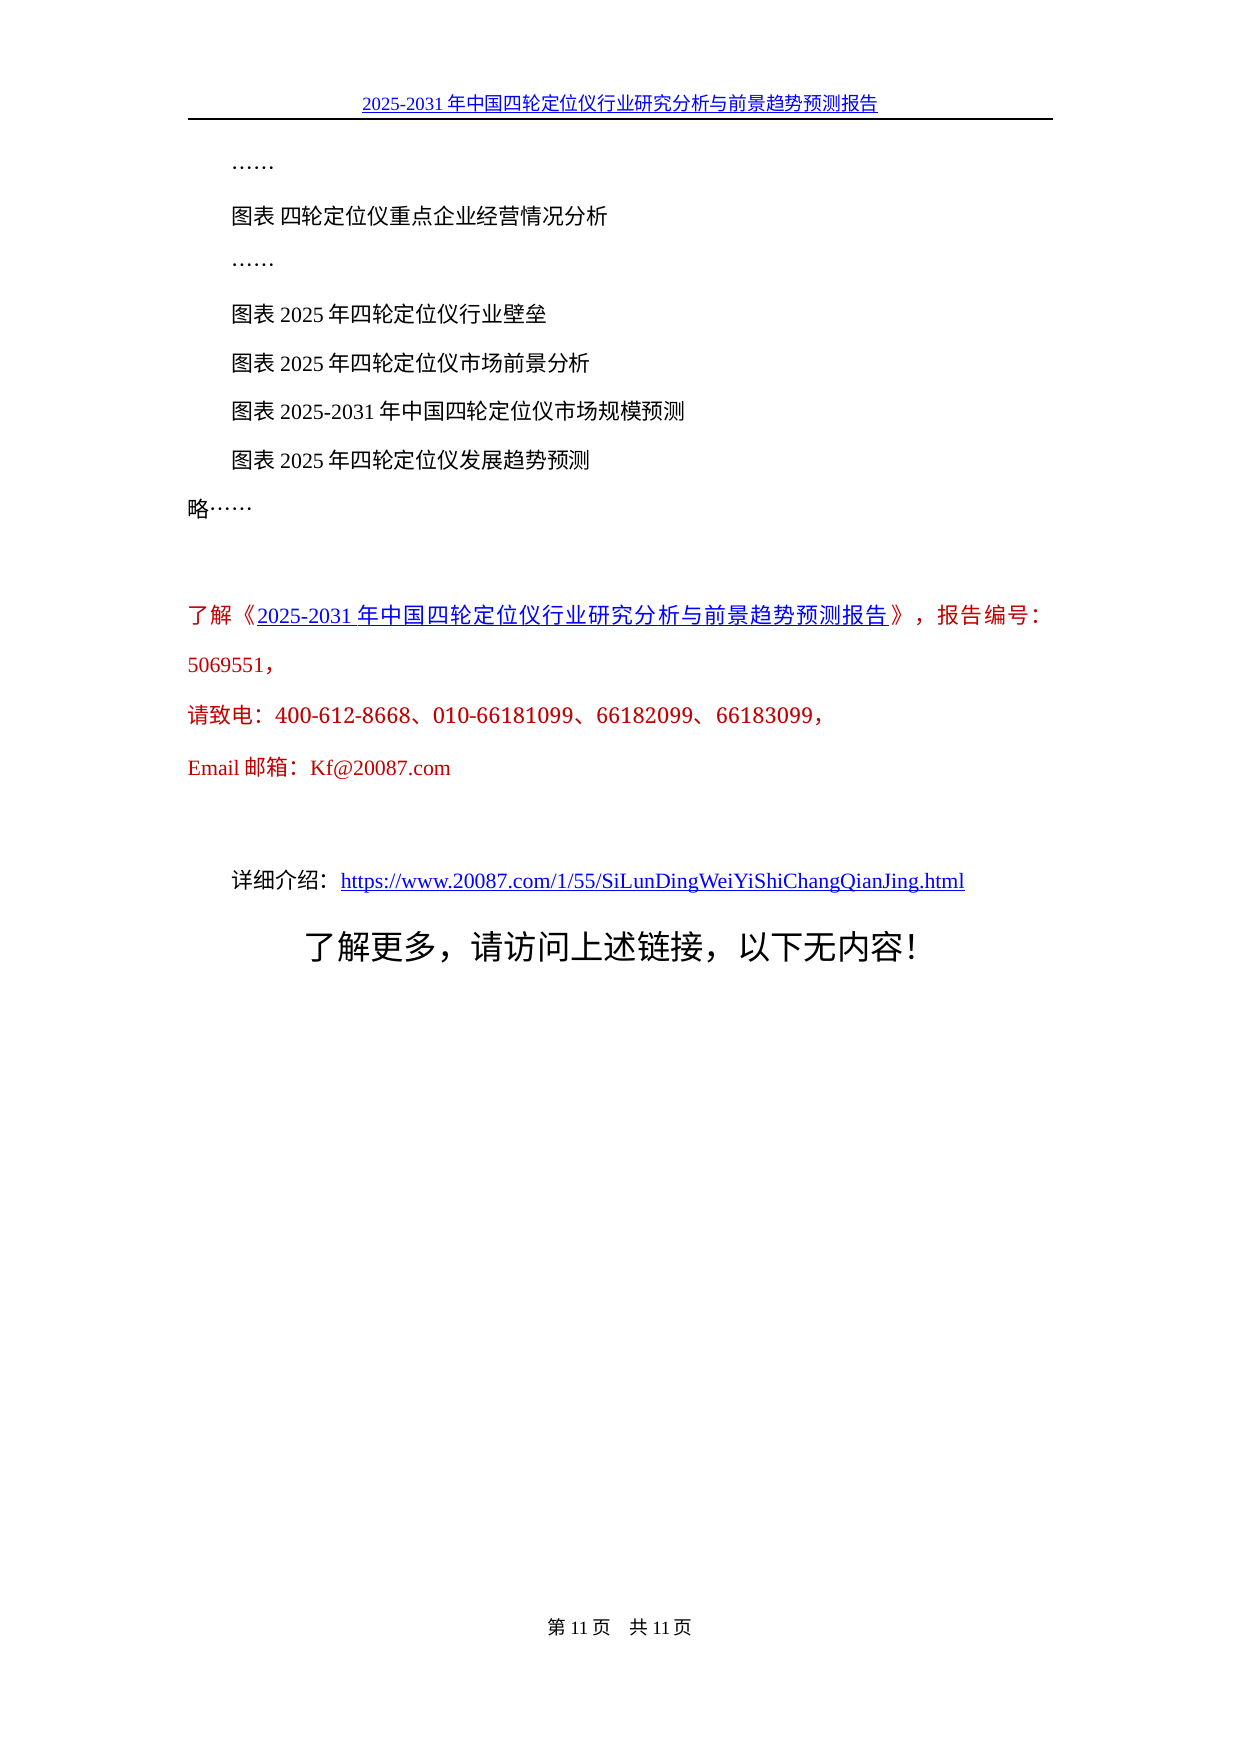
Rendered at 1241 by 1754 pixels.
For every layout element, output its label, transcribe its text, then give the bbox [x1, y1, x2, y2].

text 详细介绍：https://www.20087.com/1/55/SiLunDingWeiYiShiChangQianJing.html [187, 863, 1053, 895]
text 请致电：400-612-8668、010-66181099、66182099、66183099， [187, 698, 1053, 731]
text Email邮箱：Kf@20087.com [187, 750, 1053, 782]
title 了解更多，请访问上述链接，以下无内容！ [187, 913, 1053, 978]
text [187, 150, 1053, 524]
text 了解《2025-2031年中国四轮定位仪行业研究分析与前景趋势预测报告》，报告编号：5069551， [187, 598, 1053, 679]
